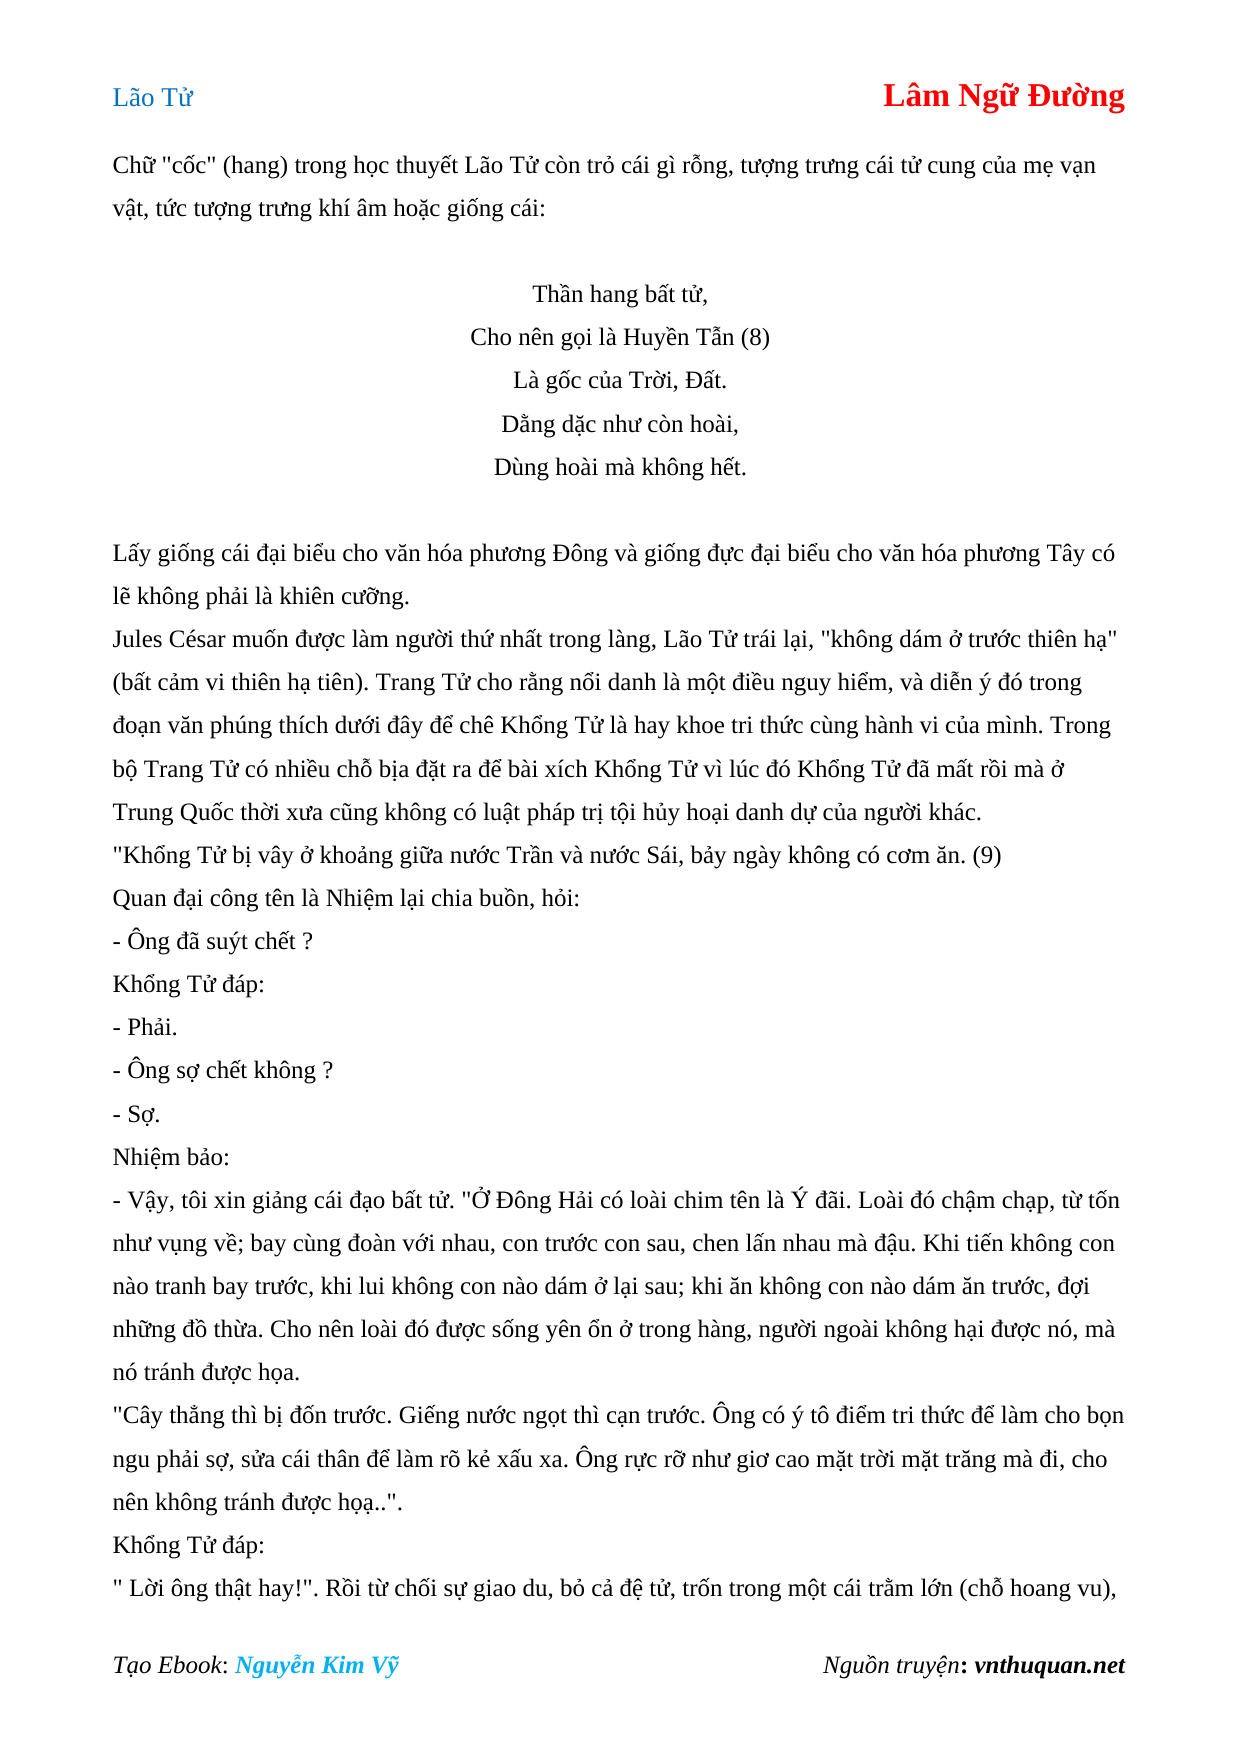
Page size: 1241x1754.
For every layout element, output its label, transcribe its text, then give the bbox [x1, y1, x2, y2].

text Chữ "cốc" (hang) trong học thuyết Lão Tử còn trỏ cái gì rỗng, tượng trưng cái tử cung của mẹ vạn vật, tức tượng trưng khí âm hoặc giống cái: [112, 150, 1128, 265]
text Thần hang bất tử, Cho nên gọi là Huyền Tẫn (8) Là gốc của Trời, Đất. Dằng dặc như còn hoài, Dùng hoài mà không hết. [112, 279, 1128, 524]
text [112, 538, 1128, 1602]
